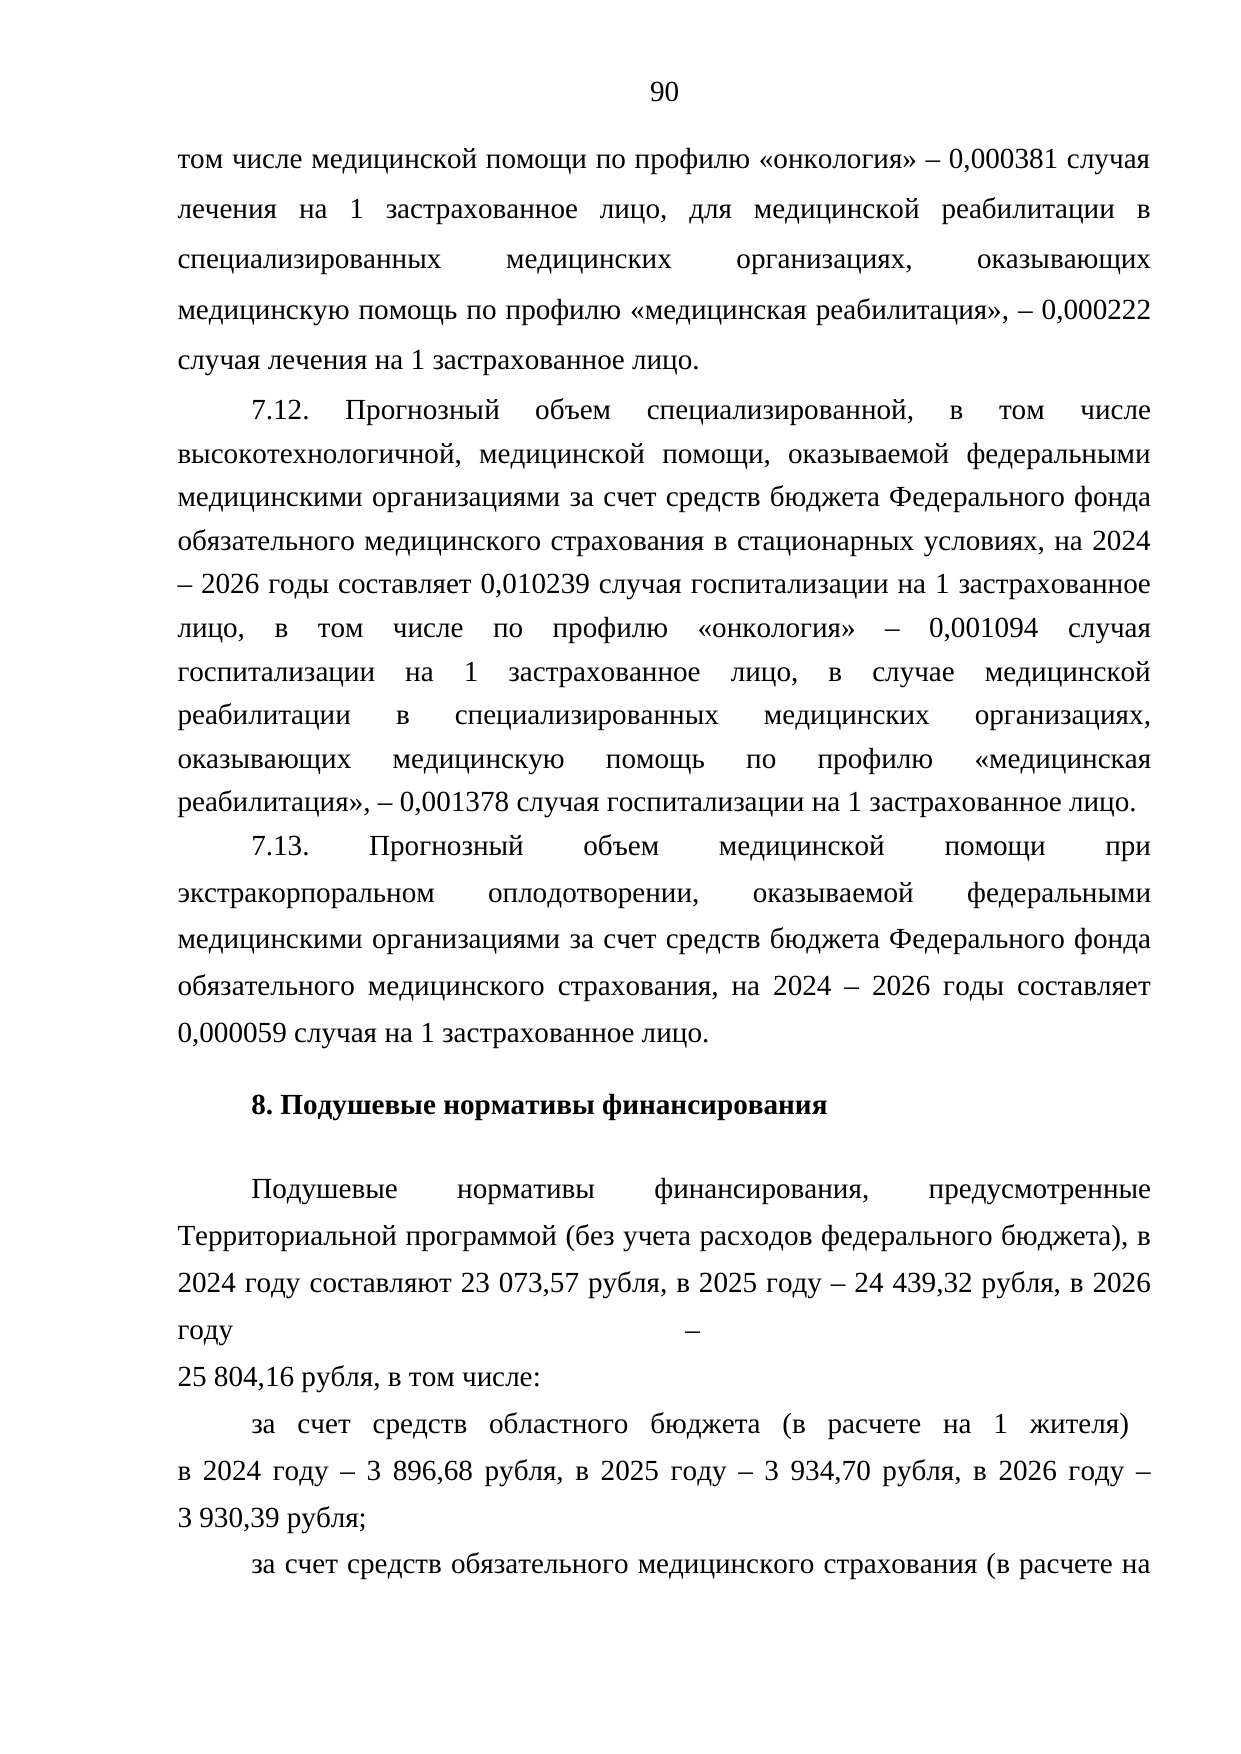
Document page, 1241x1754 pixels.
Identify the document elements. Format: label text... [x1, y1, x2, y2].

text 7.12. Прогнозный объем специализированной, в том числе высокотехнологичной, медицинской помощи, оказываемой федеральными медицинскими организациями за счет средств бюджета Федерального фонда обязательного медицинского страхования в стационарных условиях, на 2024 – 2026 годы составляет 0,010239 случая госпитализации на 1 застрахованное лицо, в том числе по профилю «онкология» – 0,001094 случая госпитализации на 1 застрахованное лицо, в случае медицинской реабилитации в специализированных медицинских организациях, оказывающих медицинскую помощь по профилю «медицинская реабилитация», – 0,001378 случая госпитализации на 1 застрахованное лицо. [177, 392, 1152, 818]
text Подушевые нормативы финансирования, предусмотренные Территориальной программой (без учета расходов федерального бюджета), в 2024 году составляют 23 073,57 рубля, в 2025 году – 24 439,32 рубля, в 2026 году – 25 804,16 рубля, в том числе: [177, 1172, 1152, 1393]
text за счет средств областного бюджета (в расчете на 1 жителя) в 2024 году – 3 896,68 рубля, в 2025 году – 3 934,70 рубля, в 2026 году – 3 930,39 рубля; [177, 1406, 1152, 1533]
text 7.13. Прогнозный объем медицинской помощи при экстракорпоральном оплодотворении, оказываемой федеральными медицинскими организациями за счет средств бюджета Федерального фонда обязательного медицинского страхования, на 2024 – 2026 годы составляет 0,000059 случая на 1 застрахованное лицо. [177, 828, 1152, 1049]
text 8. Подушевые нормативы финансирования [177, 1087, 1152, 1121]
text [177, 141, 1152, 376]
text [177, 1547, 1152, 1580]
